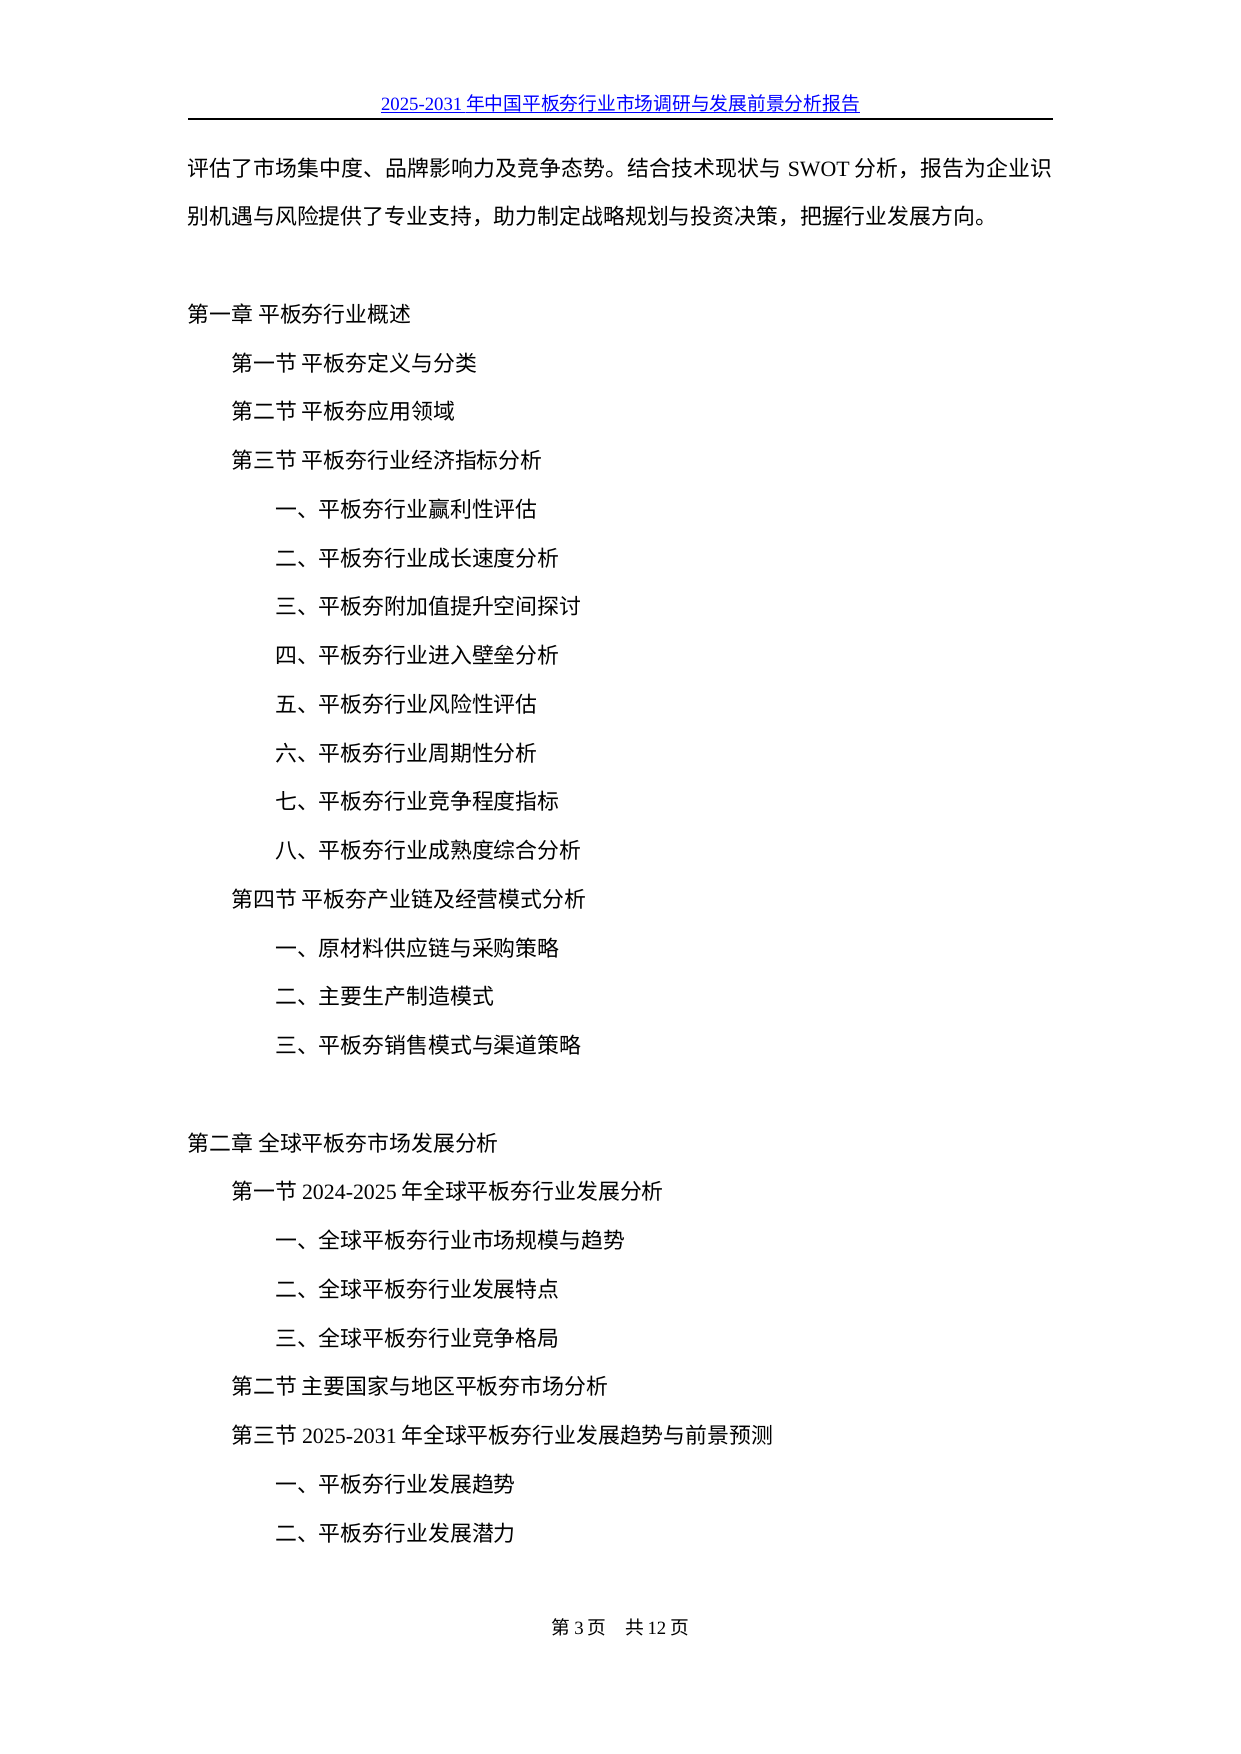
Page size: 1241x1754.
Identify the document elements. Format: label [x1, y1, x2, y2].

text [187, 150, 1053, 1548]
